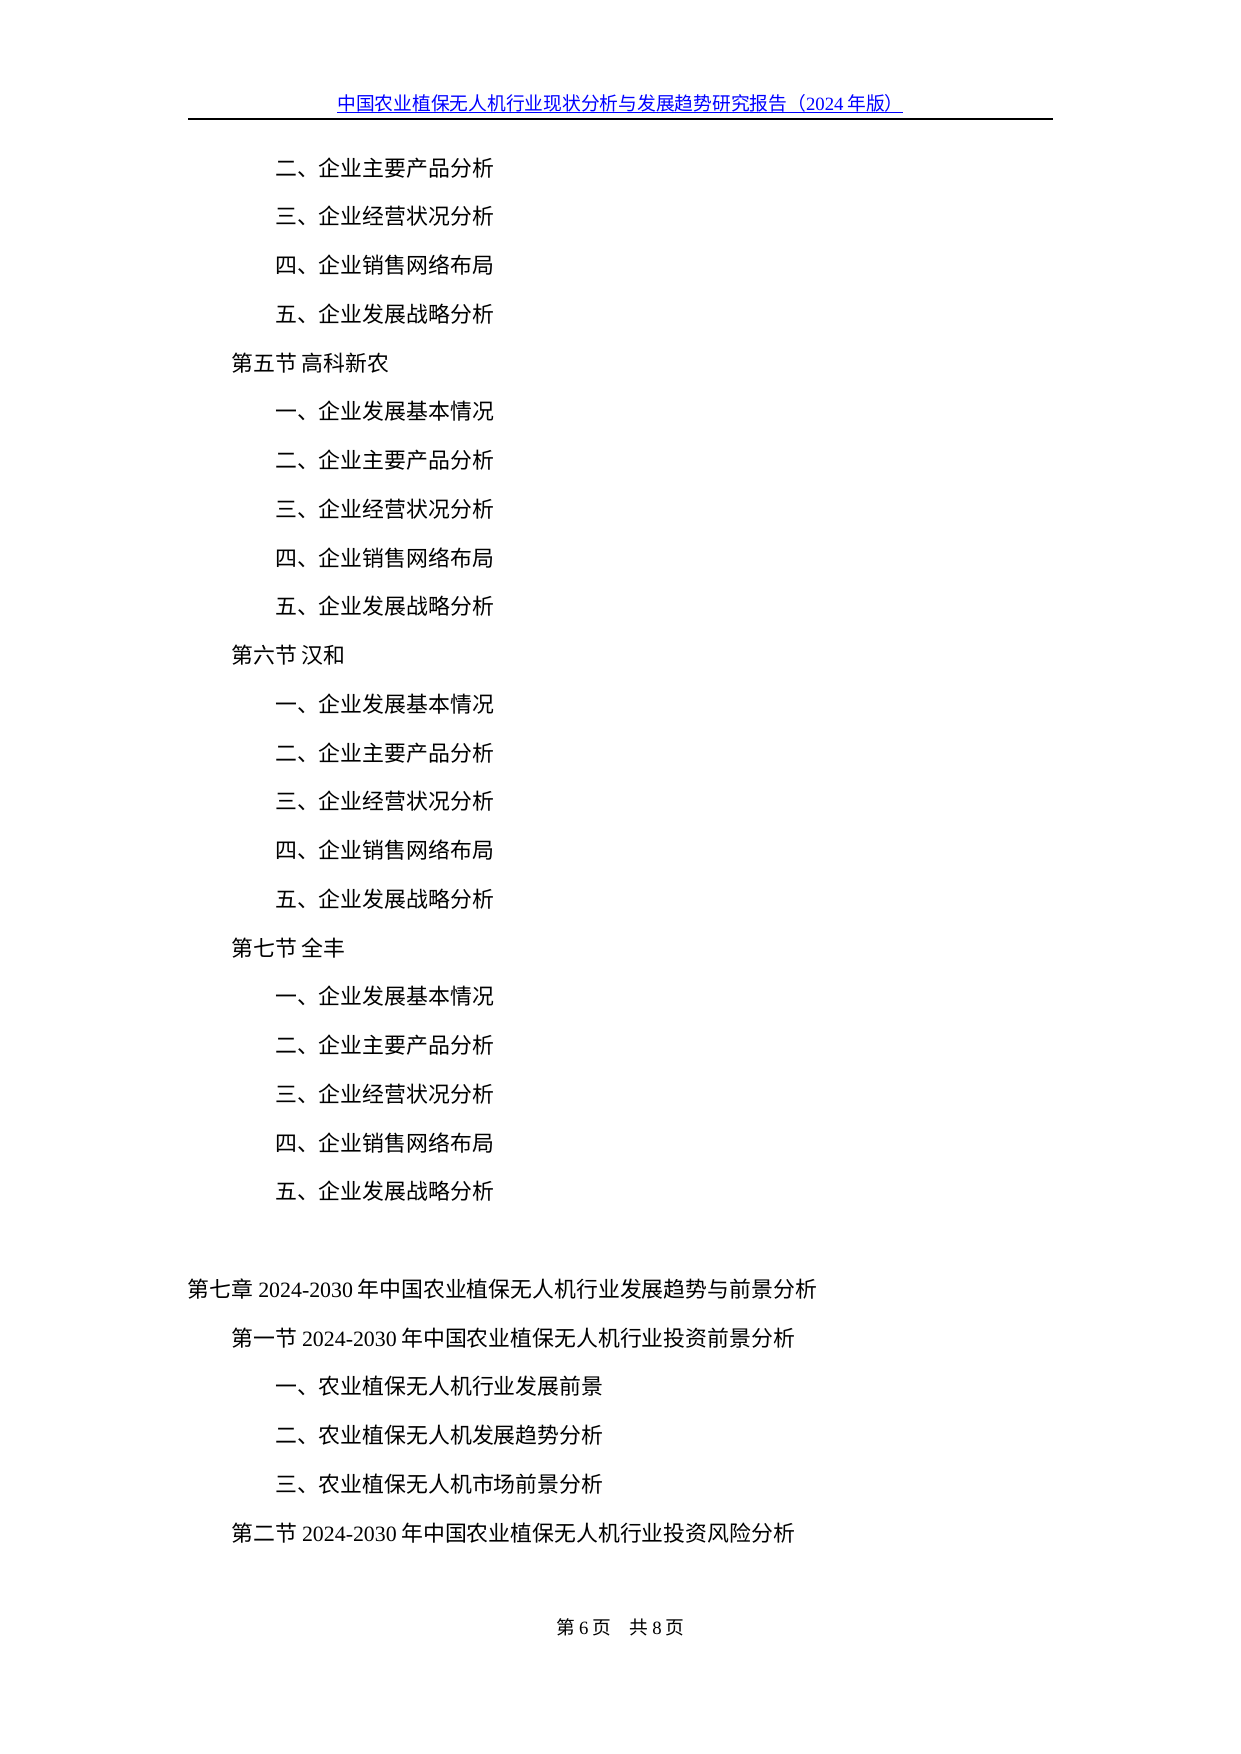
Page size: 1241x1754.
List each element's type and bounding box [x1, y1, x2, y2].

text [187, 150, 1053, 1548]
